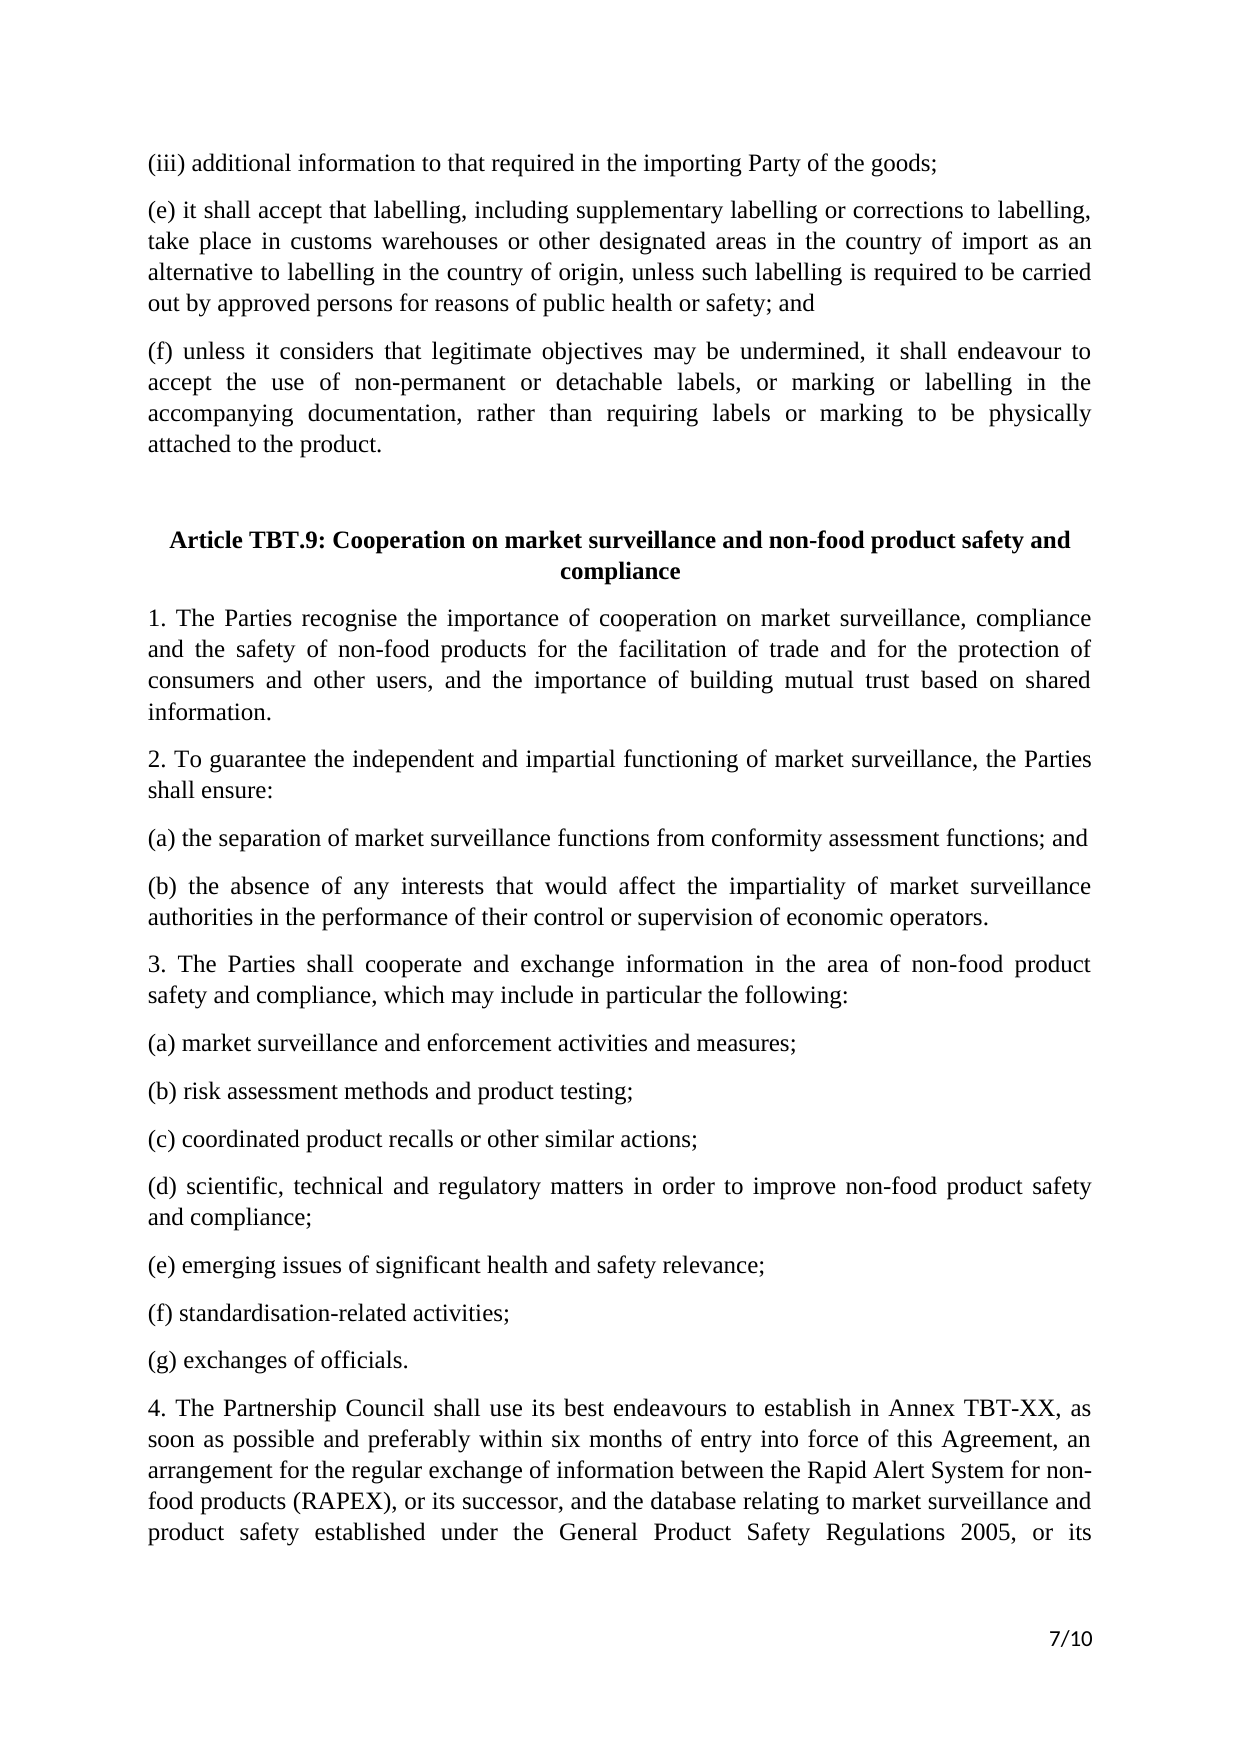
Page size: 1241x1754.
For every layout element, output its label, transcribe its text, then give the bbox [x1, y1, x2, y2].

text 1. The Parties recognise the importance of cooperation on market surveillance, compliance and the safety of non-food products for the facilitation of trade and for the protection of consumers and other users, and the importance of building mutual trust based on shared information. [148, 603, 1093, 725]
text (b) the absence of any interests that would affect the impartiality of market surveillance authorities in the performance of their control or supervision of economic operators. [148, 871, 1093, 931]
text 3. The Parties shall cooperate and exchange information in the area of non-food product safety and compliance, which may include in particular the following: [148, 949, 1093, 1009]
text Article TBT.9: Cooperation on market surveillance and non-food product safety and compliance [148, 525, 1093, 584]
text (f) unless it considers that legitimate objectives may be undermined, it shall endeavour to accept the use of non-permanent or detachable labels, or marking or labelling in the accompanying documentation, rather than requiring labels or marking to be physically attached to the product. [148, 336, 1093, 458]
text (e) it shall accept that labelling, including supplementary labelling or corrections to labelling, take place in customs warehouses or other designated areas in the country of import as an alternative to labelling in the country of origin, unless such labelling is required to be carried out by approved persons for reasons of public health or safety; and [148, 195, 1093, 317]
text 2. To guarantee the independent and impartial functioning of market surveillance, the Parties shall ensure: [148, 744, 1093, 804]
text (d) scientific, technical and regulatory matters in order to improve non-food product safety and compliance; [148, 1171, 1093, 1231]
text (e) emerging issues of significant health and safety relevance; [148, 1250, 1093, 1279]
text (g) exchanges of officials. [148, 1346, 1093, 1374]
text (c) coordinated product recalls or other similar actions; [148, 1124, 1093, 1152]
text (b) risk assessment methods and product testing; [148, 1076, 1093, 1105]
text (a) the separation of market surveillance functions from conformity assessment functions; and [148, 823, 1093, 852]
text (a) market surveillance and enforcement activities and measures; [148, 1028, 1093, 1057]
text (f) standardisation-related activities; [148, 1298, 1093, 1327]
text (iii) additional information to that required in the importing Party of the goods; [148, 148, 1093, 176]
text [148, 1393, 1093, 1546]
